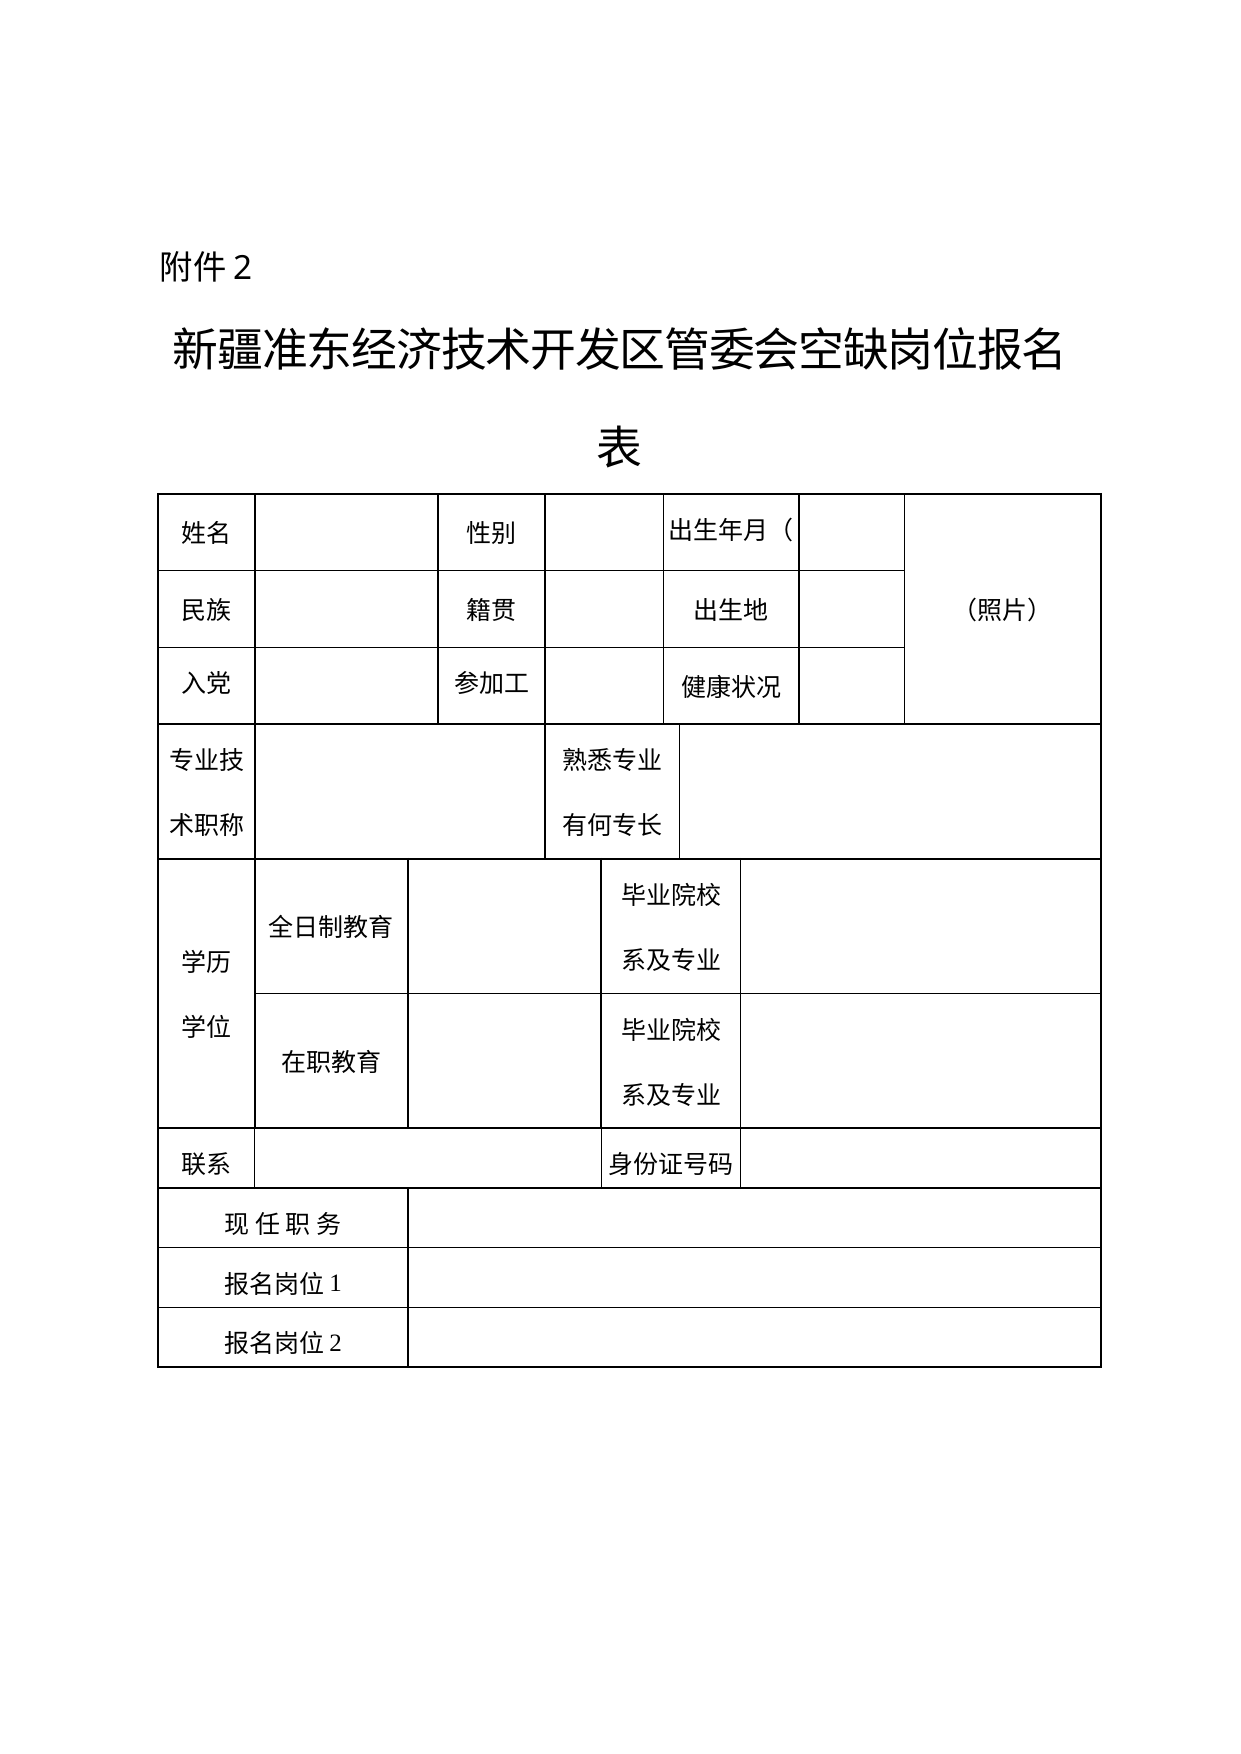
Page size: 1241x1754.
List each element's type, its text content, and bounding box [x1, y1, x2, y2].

table_cell [409, 1308, 1100, 1366]
table_cell 籍贯 [439, 571, 544, 646]
table_cell [409, 1248, 1100, 1306]
table_cell 报名岗位1 （岗位名称及序号） [159, 1248, 407, 1306]
table_header 出生年月（ 岁） [664, 495, 798, 570]
table_cell 民族 [159, 571, 254, 646]
table_cell 出生地 [664, 571, 798, 646]
table_cell [256, 571, 437, 646]
table_cell [409, 1189, 1100, 1247]
table_cell [680, 725, 1100, 858]
table_cell 毕业院校 系及专业 [602, 994, 740, 1127]
table_cell 专业技术职称 [159, 725, 254, 858]
table_cell 熟悉专业 有何专长 [546, 725, 679, 858]
table_cell [409, 994, 600, 1127]
table_header [546, 495, 663, 570]
table_cell 毕业院校 系及专业 [602, 860, 740, 993]
table_header [800, 495, 904, 570]
table_cell 现 任 职 务 [159, 1189, 407, 1247]
table_cell [800, 648, 904, 723]
table_cell 全日制教育 [256, 860, 407, 993]
table_header （照片） [905, 495, 1100, 723]
table_cell [546, 571, 663, 646]
table_cell [255, 1129, 601, 1187]
table_cell 在职教育 [256, 994, 407, 1127]
table_cell [546, 648, 663, 723]
table_cell 健康状况 [664, 648, 798, 723]
table_cell 参加工 作时间 [439, 648, 544, 723]
table_cell 报名岗位2 （岗位名称及序号） [159, 1308, 407, 1366]
table_cell 身份证号码 [602, 1129, 740, 1187]
table_cell 学历 学位 [159, 860, 254, 1127]
table_cell [256, 725, 544, 858]
table_header [256, 495, 437, 570]
text 新疆准东经济技术开发区管委会空缺岗位报名表 [159, 298, 1081, 493]
table_cell 联系 电话 [159, 1129, 254, 1187]
table_cell [256, 648, 437, 723]
table_header 姓名 [159, 495, 254, 570]
table_cell [800, 571, 904, 646]
table_cell [409, 860, 600, 993]
table_cell 入党 时间 [159, 648, 254, 723]
table_cell [741, 994, 1100, 1127]
table_cell [741, 1129, 1100, 1187]
table_header 性别 [439, 495, 544, 570]
table_cell [741, 860, 1100, 993]
list 附件2 [159, 233, 1081, 298]
